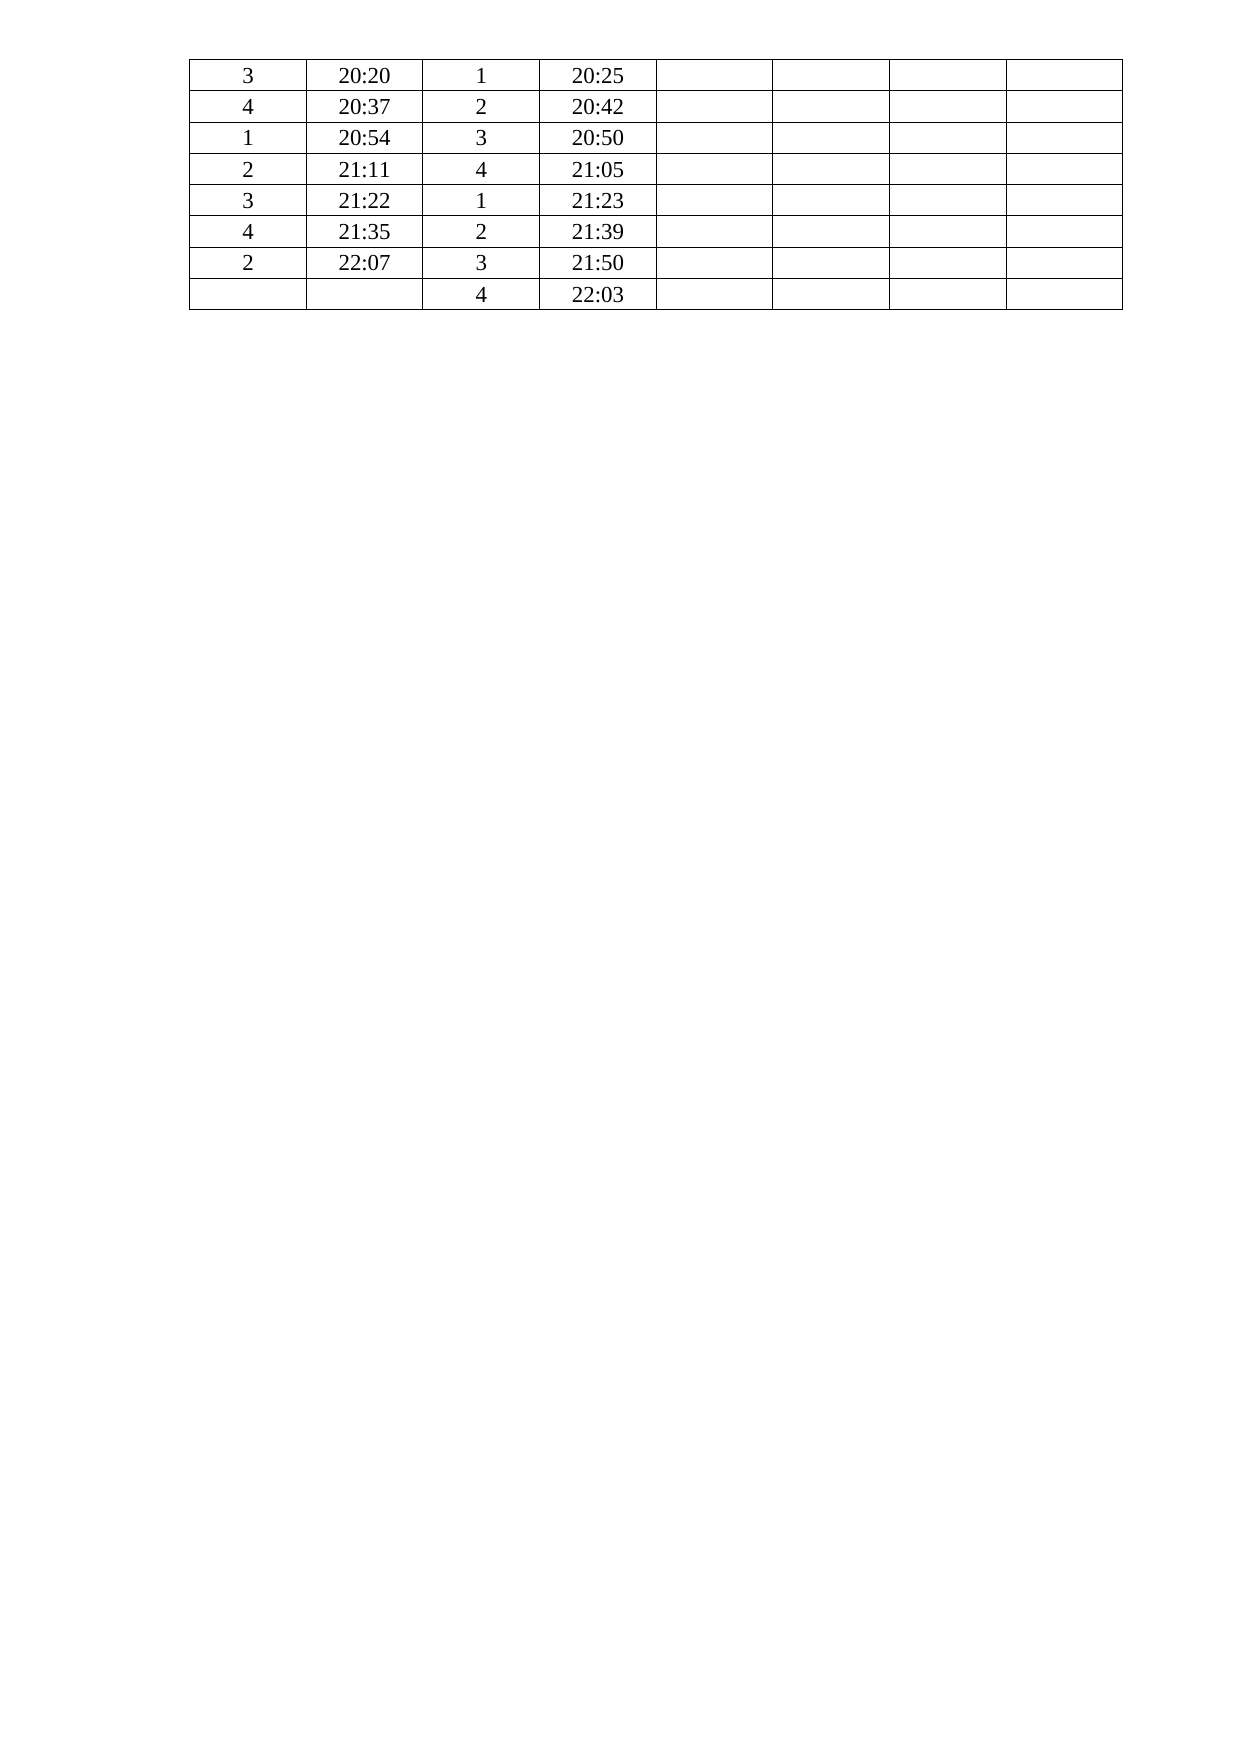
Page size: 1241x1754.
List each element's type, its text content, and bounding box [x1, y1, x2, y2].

table_cell 2 [190, 154, 306, 184]
table_cell [657, 60, 772, 90]
table_cell [1007, 248, 1122, 278]
table_cell [773, 60, 889, 90]
table_cell [1007, 154, 1122, 184]
table_cell [890, 154, 1006, 184]
table_cell [890, 123, 1006, 153]
table_cell 2 [423, 216, 539, 247]
table_cell 3 [190, 185, 306, 215]
table_cell 21:05 [540, 154, 656, 184]
table_cell [657, 279, 772, 309]
table_cell 2 [190, 248, 306, 278]
table_cell [773, 279, 889, 309]
table_cell [190, 279, 306, 309]
table_cell 1 [190, 123, 306, 153]
table_cell [1007, 279, 1122, 309]
table_cell [773, 91, 889, 122]
table_cell 20:20 [307, 60, 422, 90]
table_cell [890, 279, 1006, 309]
table_cell 4 [423, 279, 539, 309]
table_cell 2 [423, 91, 539, 122]
table_cell [773, 248, 889, 278]
table_cell [890, 248, 1006, 278]
table_cell [657, 248, 772, 278]
table_cell 4 [190, 91, 306, 122]
table_cell 1 [423, 185, 539, 215]
table_cell [773, 185, 889, 215]
table_cell [657, 216, 772, 247]
table_cell 3 [423, 123, 539, 153]
table_cell 21:50 [540, 248, 656, 278]
table_cell 21:11 [307, 154, 422, 184]
table_cell 22:03 [540, 279, 656, 309]
table_cell 20:42 [540, 91, 656, 122]
table_cell [657, 154, 772, 184]
table_cell 20:25 [540, 60, 656, 90]
table_cell 21:22 [307, 185, 422, 215]
table_cell 21:23 [540, 185, 656, 215]
table_cell 20:50 [540, 123, 656, 153]
table_cell [890, 60, 1006, 90]
table_cell [890, 216, 1006, 247]
table_cell [1007, 123, 1122, 153]
table_cell 1 [423, 60, 539, 90]
table_cell [1007, 91, 1122, 122]
table_cell 20:54 [307, 123, 422, 153]
table_cell [773, 216, 889, 247]
table_cell 20:37 [307, 91, 422, 122]
table_cell 4 [190, 216, 306, 247]
table_cell 3 [423, 248, 539, 278]
table_cell [307, 279, 422, 309]
table_cell 4 [423, 154, 539, 184]
table_cell [773, 123, 889, 153]
table_cell [1007, 216, 1122, 247]
table_cell [657, 123, 772, 153]
table_cell [657, 185, 772, 215]
table_cell [890, 185, 1006, 215]
table_cell [773, 154, 889, 184]
table_cell 21:39 [540, 216, 656, 247]
table_cell [1007, 60, 1122, 90]
table_cell [1007, 185, 1122, 215]
table_cell 22:07 [307, 248, 422, 278]
table_cell [657, 91, 772, 122]
table_cell [890, 91, 1006, 122]
table_cell 21:35 [307, 216, 422, 247]
table_cell 3 [190, 60, 306, 90]
